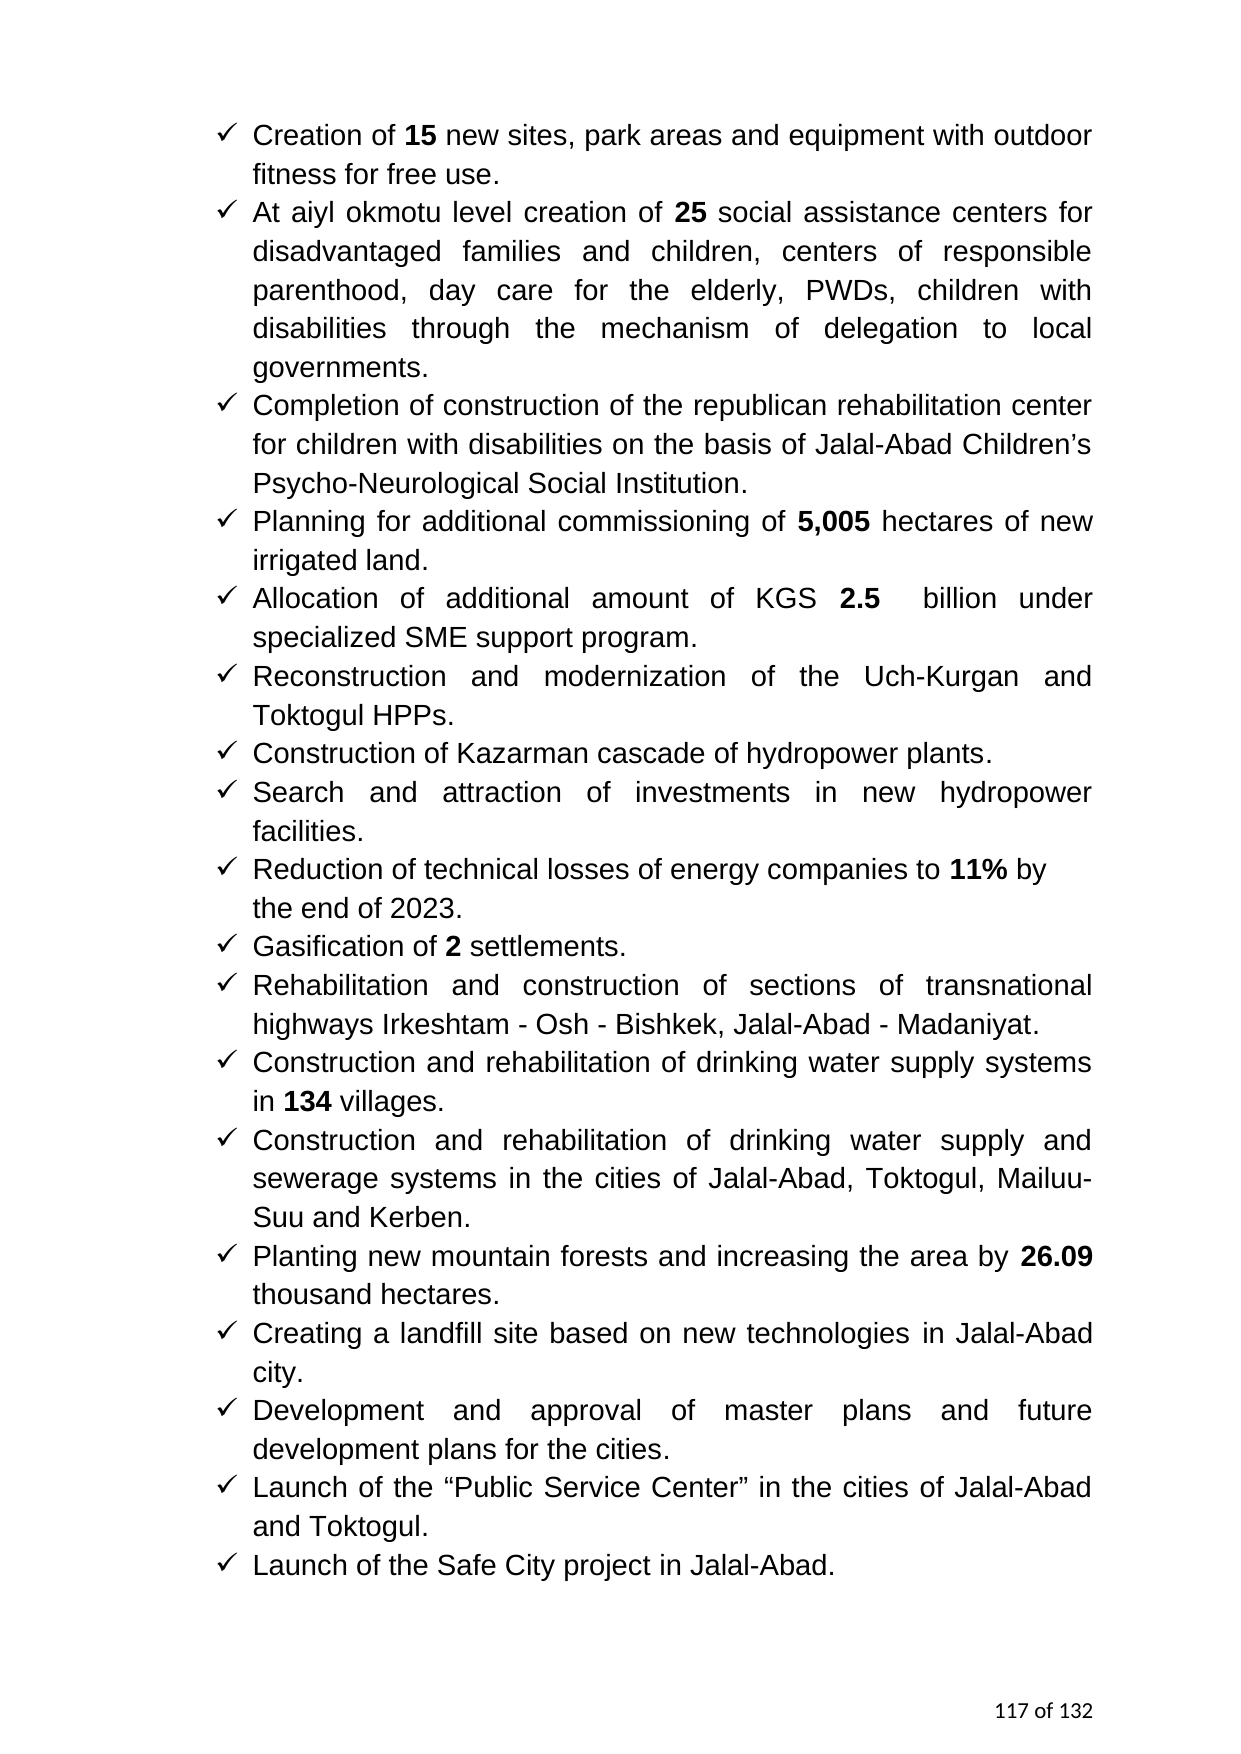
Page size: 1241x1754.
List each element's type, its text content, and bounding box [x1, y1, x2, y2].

list Development and approval of master plans and future development plans for the cities. [215, 1393, 1093, 1465]
list Launch of the “Public Service Center” in the cities of Jalal-Abad and Toktogul. [215, 1470, 1093, 1543]
list Construction of Kazarman cascade of hydropower plants. [215, 736, 1093, 770]
list Creating a landfill site based on new technologies in Jalal-Abad city. [215, 1316, 1093, 1388]
list Search and attraction of investments in new hydropower facilities. [215, 775, 1093, 847]
list Planting new mountain forests and increasing the area by 26.09 thousand hectares. [215, 1238, 1093, 1311]
list Allocation of additional amount of KGS 2.5 billion under specialized SME support program. [215, 581, 1093, 654]
list Construction and rehabilitation of drinking water supply and sewerage systems in the cities of Jalal-Abad, Toktogul, Mailuu-Suu and Kerben. [215, 1123, 1093, 1233]
list At aiyl okmotu level creation of 25 social assistance centers for disadvantaged families and children, centers of responsible parenthood, day care for the elderly, PWDs, children with disabilities through the mechanism of delegation to local governments. [215, 195, 1093, 383]
list Completion of construction of the republican rehabilitation center for children with disabilities on the basis of Jalal-Abad Children’s Psycho-Neurological Social Institution. [215, 388, 1093, 499]
list Reconstruction and modernization of the Uch-Kurgan and Toktogul HPPs. [215, 659, 1093, 731]
list Reduction of technical losses of energy companies to 11% by the end of 2023. [215, 852, 1093, 924]
list Planning for additional commissioning of 5,005 hectares of new irrigated land. [215, 504, 1093, 576]
list Launch of the Safe City project in Jalal-Abad. [215, 1548, 1093, 1581]
list Construction and rehabilitation of drinking water supply systems in 134 villages. [215, 1045, 1093, 1118]
list Creation of 15 new sites, park areas and equipment with outdoor fitness for free use. [215, 118, 1093, 190]
list Rehabilitation and construction of sections of transnational highways Irkeshtam - Osh - Bishkek, Jalal-Abad - Madaniyat. [215, 968, 1093, 1040]
list Gasification of 2 settlements. [215, 929, 1093, 963]
